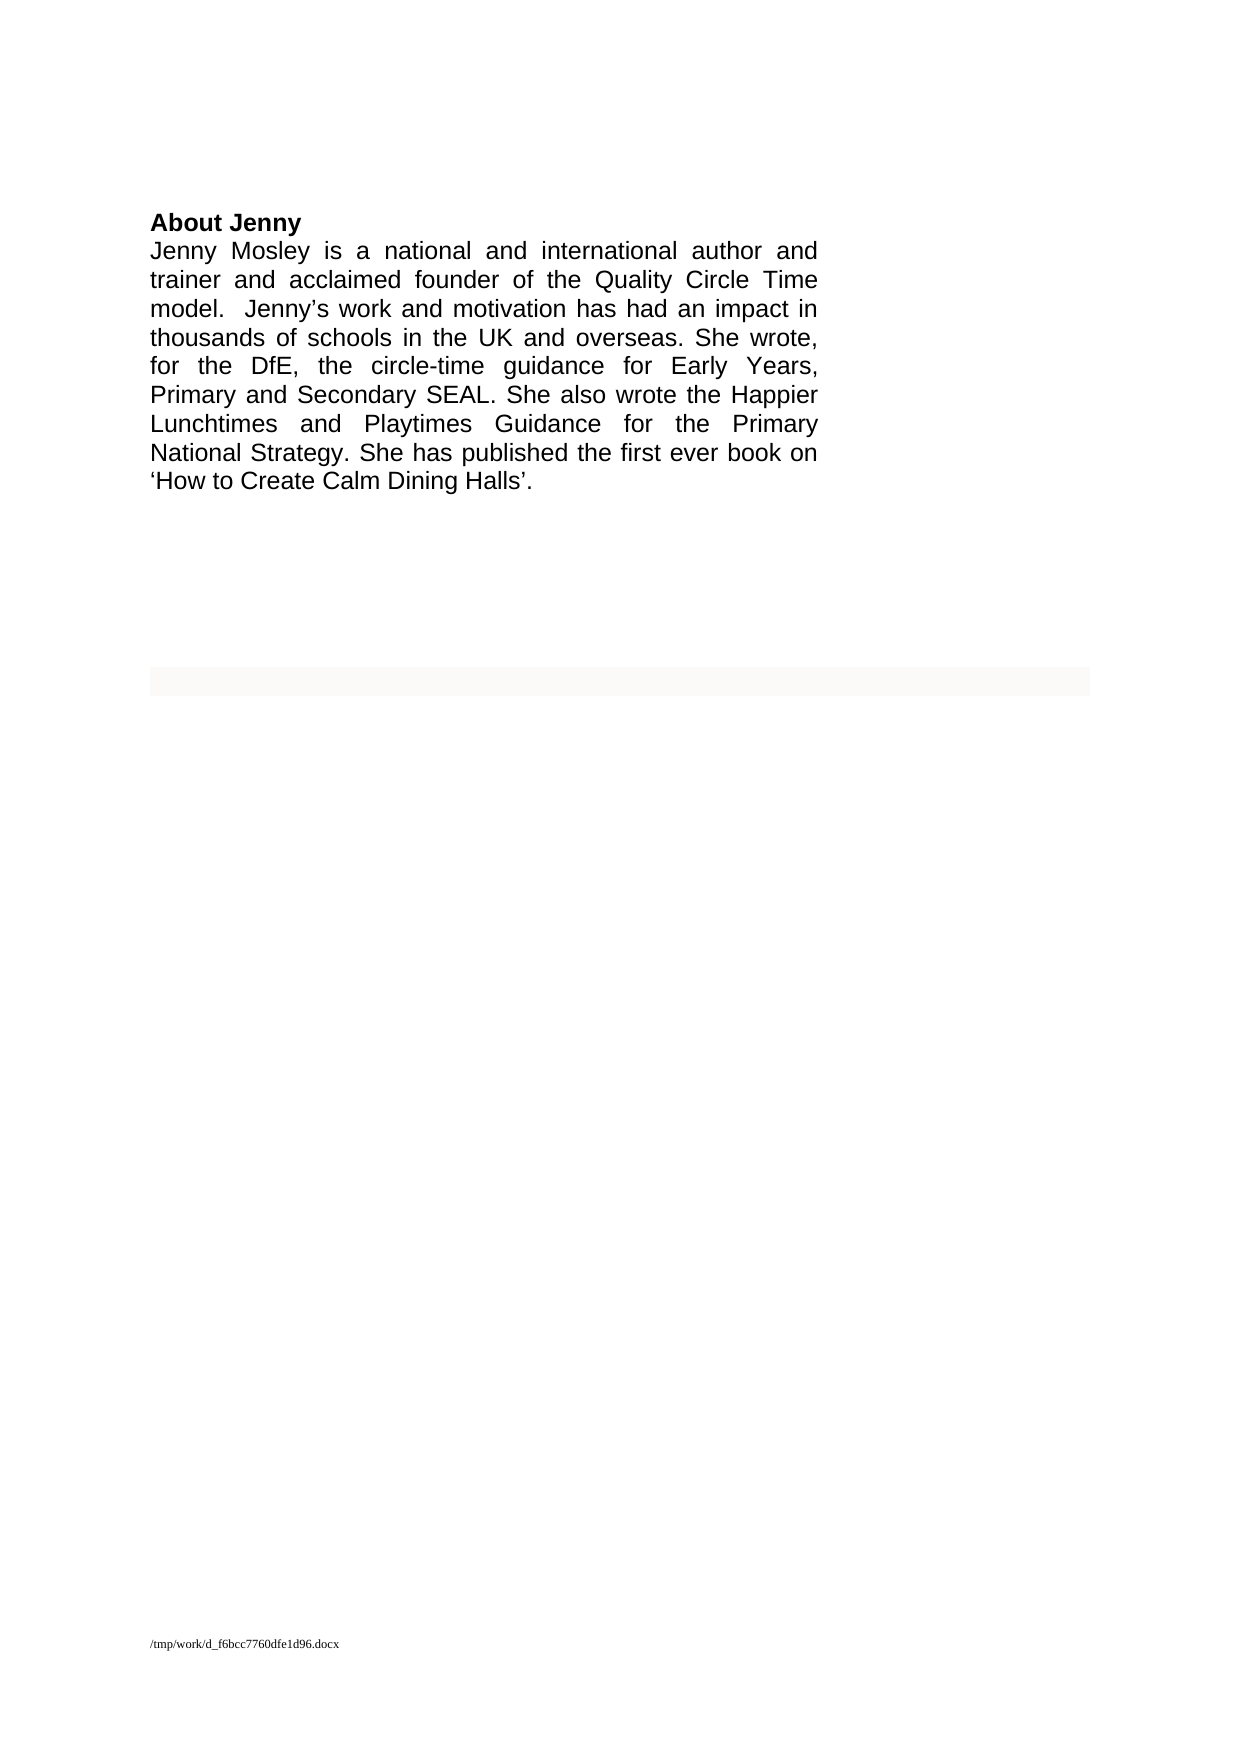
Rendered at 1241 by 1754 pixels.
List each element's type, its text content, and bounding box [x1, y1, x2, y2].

text About Jenny [150, 207, 819, 236]
text Jenny Mosley is a national and international author and trainer and acclaimed founder of the Quality Circle Time model. Jenny’s work and motivation has had an impact in thousands of schools in the UK and overseas. She wrote, for the DfE, the circle-time guidance for Early Years, Primary and Secondary SEAL. She also wrote the Happier Lunchtimes and Playtimes Guidance for the Primary National Strategy. She has published the first ever book on ‘How to Create Calm Dining Halls’. [150, 236, 819, 495]
